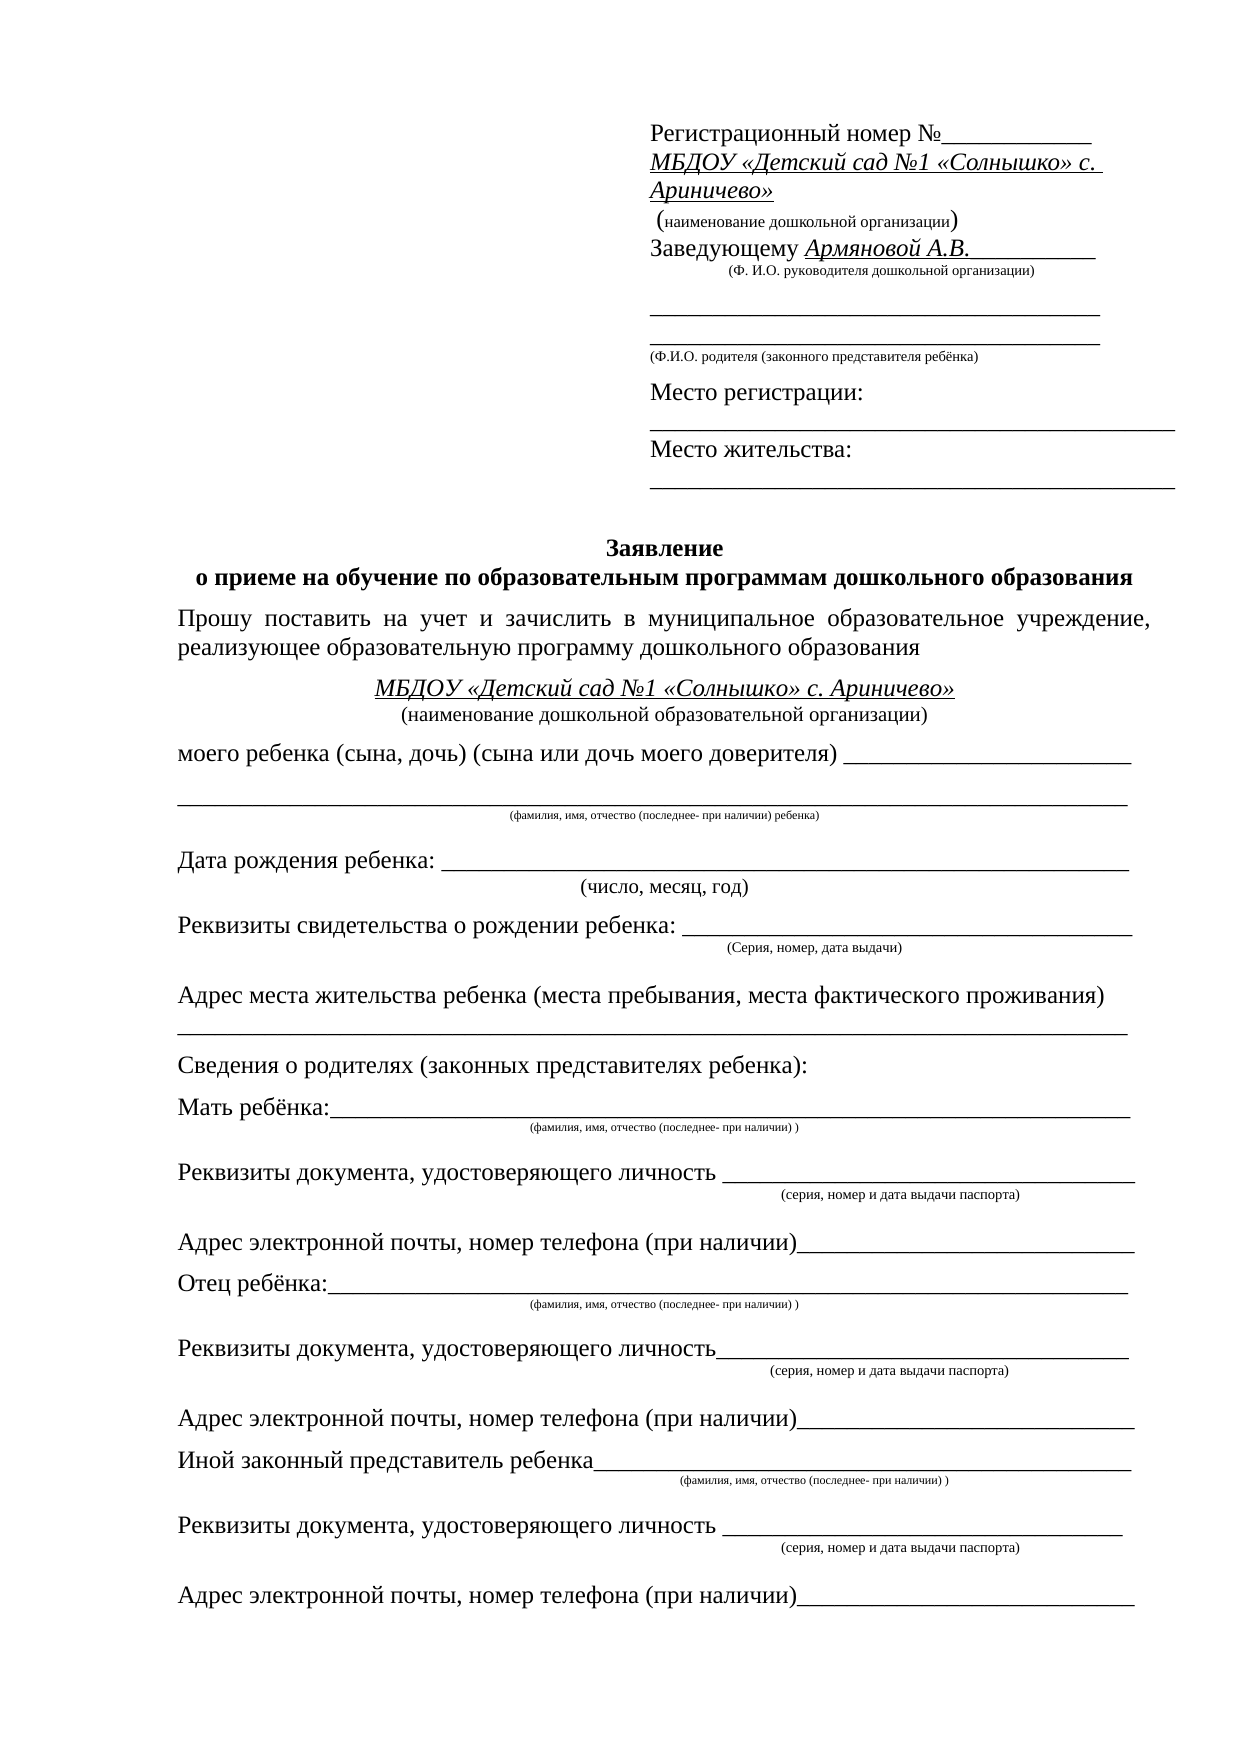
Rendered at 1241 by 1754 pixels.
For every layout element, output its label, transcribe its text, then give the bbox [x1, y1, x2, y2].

text Заведующему Армяновой А.В.__________ [650, 233, 1211, 262]
text Адрес места жительства ребенка (места пребывания, места фактического проживания) ____________________________________________________________________________ [177, 980, 1152, 1038]
text МБДОУ «Детский сад №1 «Солнышко» с. Ариничево» [177, 673, 1152, 702]
text Адрес электронной почты, номер телефона (при наличии)___________________________ [177, 1580, 1152, 1609]
text Место регистрации: [650, 377, 1211, 406]
text Мать ребёнка:________________________________________________________________ [177, 1092, 1152, 1120]
text ____________________________________ [650, 319, 1211, 348]
text моего ребенка (сына, дочь) (сына или дочь моего доверителя) _______________________ [177, 738, 1152, 767]
text (фамилия, имя, отчество (последнее- при наличии) ) [177, 1120, 1152, 1144]
text (Серия, номер, дата выдачи) [402, 939, 1152, 968]
text Сведения о родителях (законных представителях ребенка): [177, 1050, 1152, 1079]
text (серия, номер и дата выдачи паспорта) [702, 1539, 1152, 1567]
text (наименование дошкольной организации) [650, 204, 1211, 233]
text (наименование дошкольной образовательной организации) [177, 702, 1152, 726]
text (Ф.И.О. родителя (законного представителя ребёнка) [650, 348, 1211, 377]
text Реквизиты документа, удостоверяющего личность_________________________________ [177, 1333, 1152, 1362]
text Отец ребёнка:________________________________________________________________ [177, 1268, 1152, 1297]
text Иной законный представитель ребенка___________________________________________ [177, 1445, 1152, 1473]
text ____________________________________ [650, 291, 1211, 319]
text Адрес электронной почты, номер телефона (при наличии)___________________________ [177, 1227, 1152, 1256]
text Дата рождения ребенка: _______________________________________________________ [177, 845, 1152, 874]
text ____________________________________________________________________________ [177, 780, 1152, 808]
text (серия, номер и дата выдачи паспорта) [702, 1186, 1152, 1214]
text (Ф. И.О. руководителя дошкольной организации) [650, 262, 1211, 291]
text (число, месяц, год) [177, 874, 1152, 898]
text Прошу поставить на учет и зачислить в муниципальное образовательное учреждение, реализующее образовательную программу дошкольного образования [177, 603, 1152, 661]
text (фамилия, имя, отчество (последнее- при наличии) ребенка) [177, 808, 1152, 832]
text Реквизиты свидетельства о рождении ребенка: ____________________________________ [177, 910, 1152, 939]
text МБДОУ «Детский сад №1 «Солнышко» с. Ариничево» [650, 147, 1211, 204]
text Заявление [177, 533, 1152, 562]
text Адрес электронной почты, номер телефона (при наличии)___________________________ [177, 1403, 1152, 1432]
text (фамилия, имя, отчество (последнее- при наличии) ) [402, 1473, 1152, 1497]
text Место жительства: [650, 434, 1211, 463]
text Реквизиты документа, удостоверяющего личность _________________________________ [177, 1157, 1152, 1186]
text (серия, номер и дата выдачи паспорта) [552, 1362, 1152, 1391]
text о приеме на обучение по образовательным программам дошкольного образования [177, 562, 1152, 591]
text __________________________________________ [650, 406, 1211, 434]
text __________________________________________ [650, 463, 1211, 492]
text (фамилия, имя, отчество (последнее- при наличии) ) [177, 1297, 1152, 1321]
text Регистрационный номер №____________ [650, 118, 1211, 147]
text Реквизиты документа, удостоверяющего личность ________________________________ [177, 1510, 1152, 1539]
